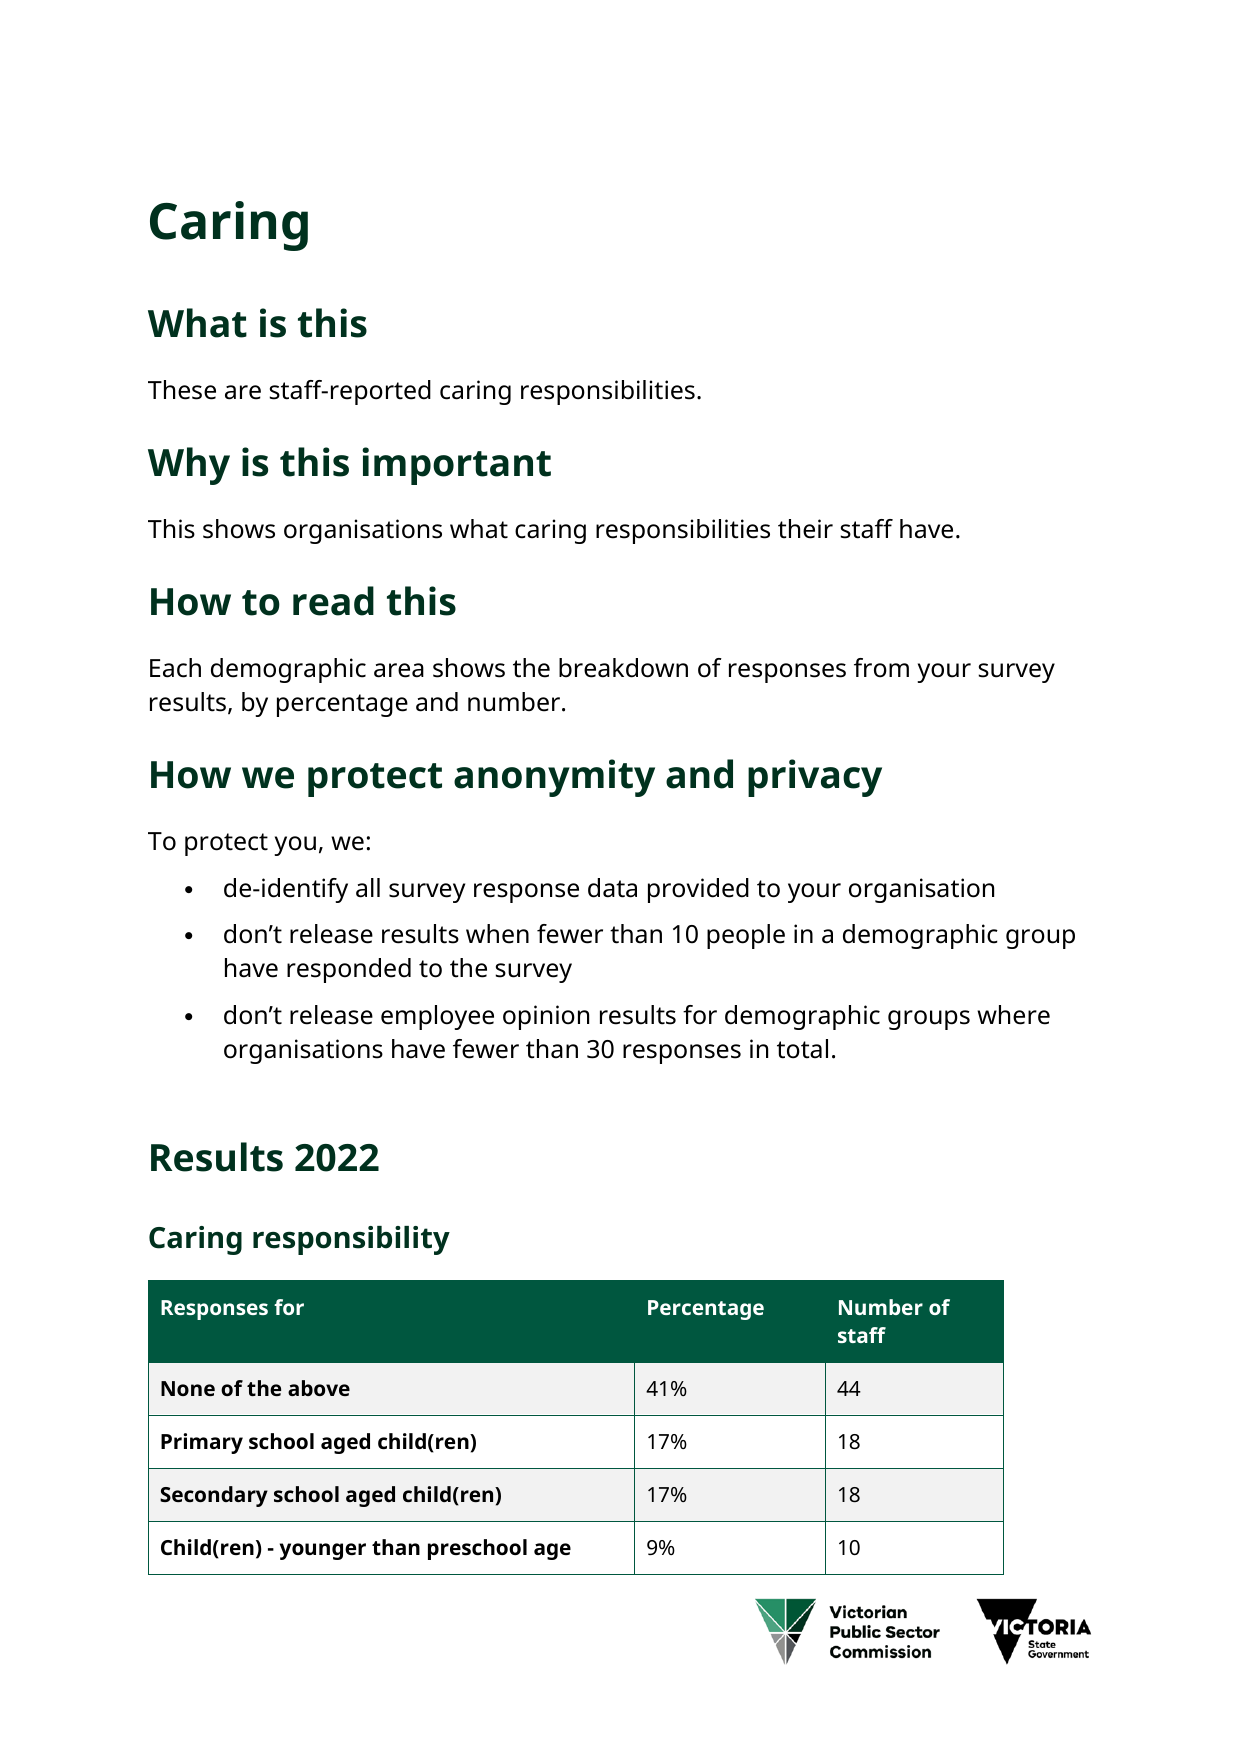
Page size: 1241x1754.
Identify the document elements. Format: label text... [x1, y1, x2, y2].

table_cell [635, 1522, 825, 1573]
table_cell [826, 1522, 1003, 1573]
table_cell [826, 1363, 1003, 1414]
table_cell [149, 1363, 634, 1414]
subtitle How to read this [148, 575, 1092, 626]
subtitle Results 2022 [148, 1131, 1092, 1182]
text This shows organisations what caring responsibilities their staff have. [148, 512, 1092, 546]
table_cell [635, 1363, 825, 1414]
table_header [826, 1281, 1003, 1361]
subtitle What is this [148, 297, 1092, 348]
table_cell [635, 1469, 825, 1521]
text These are staff-reported caring responsibilities. [148, 373, 1092, 407]
subtitle How we protect anonymity and privacy [148, 748, 1092, 799]
text To protect you, we: [148, 824, 1092, 858]
list don’t release employee opinion results for demographic groups where organisations have fewer than 30 responses in total. [185, 997, 1092, 1066]
subtitle Why is this important [148, 436, 1092, 487]
list don’t release results when fewer than 10 people in a demographic group have responded to the survey [185, 917, 1092, 985]
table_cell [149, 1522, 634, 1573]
subtitle Caring responsibility [148, 1217, 1092, 1257]
subtitle Caring [148, 186, 1092, 254]
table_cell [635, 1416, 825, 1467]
list de-identify all survey response data provided to your organisation [185, 871, 1092, 904]
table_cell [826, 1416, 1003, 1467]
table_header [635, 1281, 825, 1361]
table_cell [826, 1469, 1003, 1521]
picture [754, 1598, 1093, 1666]
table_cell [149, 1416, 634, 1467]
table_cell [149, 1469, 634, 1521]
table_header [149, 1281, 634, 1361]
text Each demographic area shows the breakdown of responses from your survey results, by percentage and number. [148, 651, 1092, 719]
